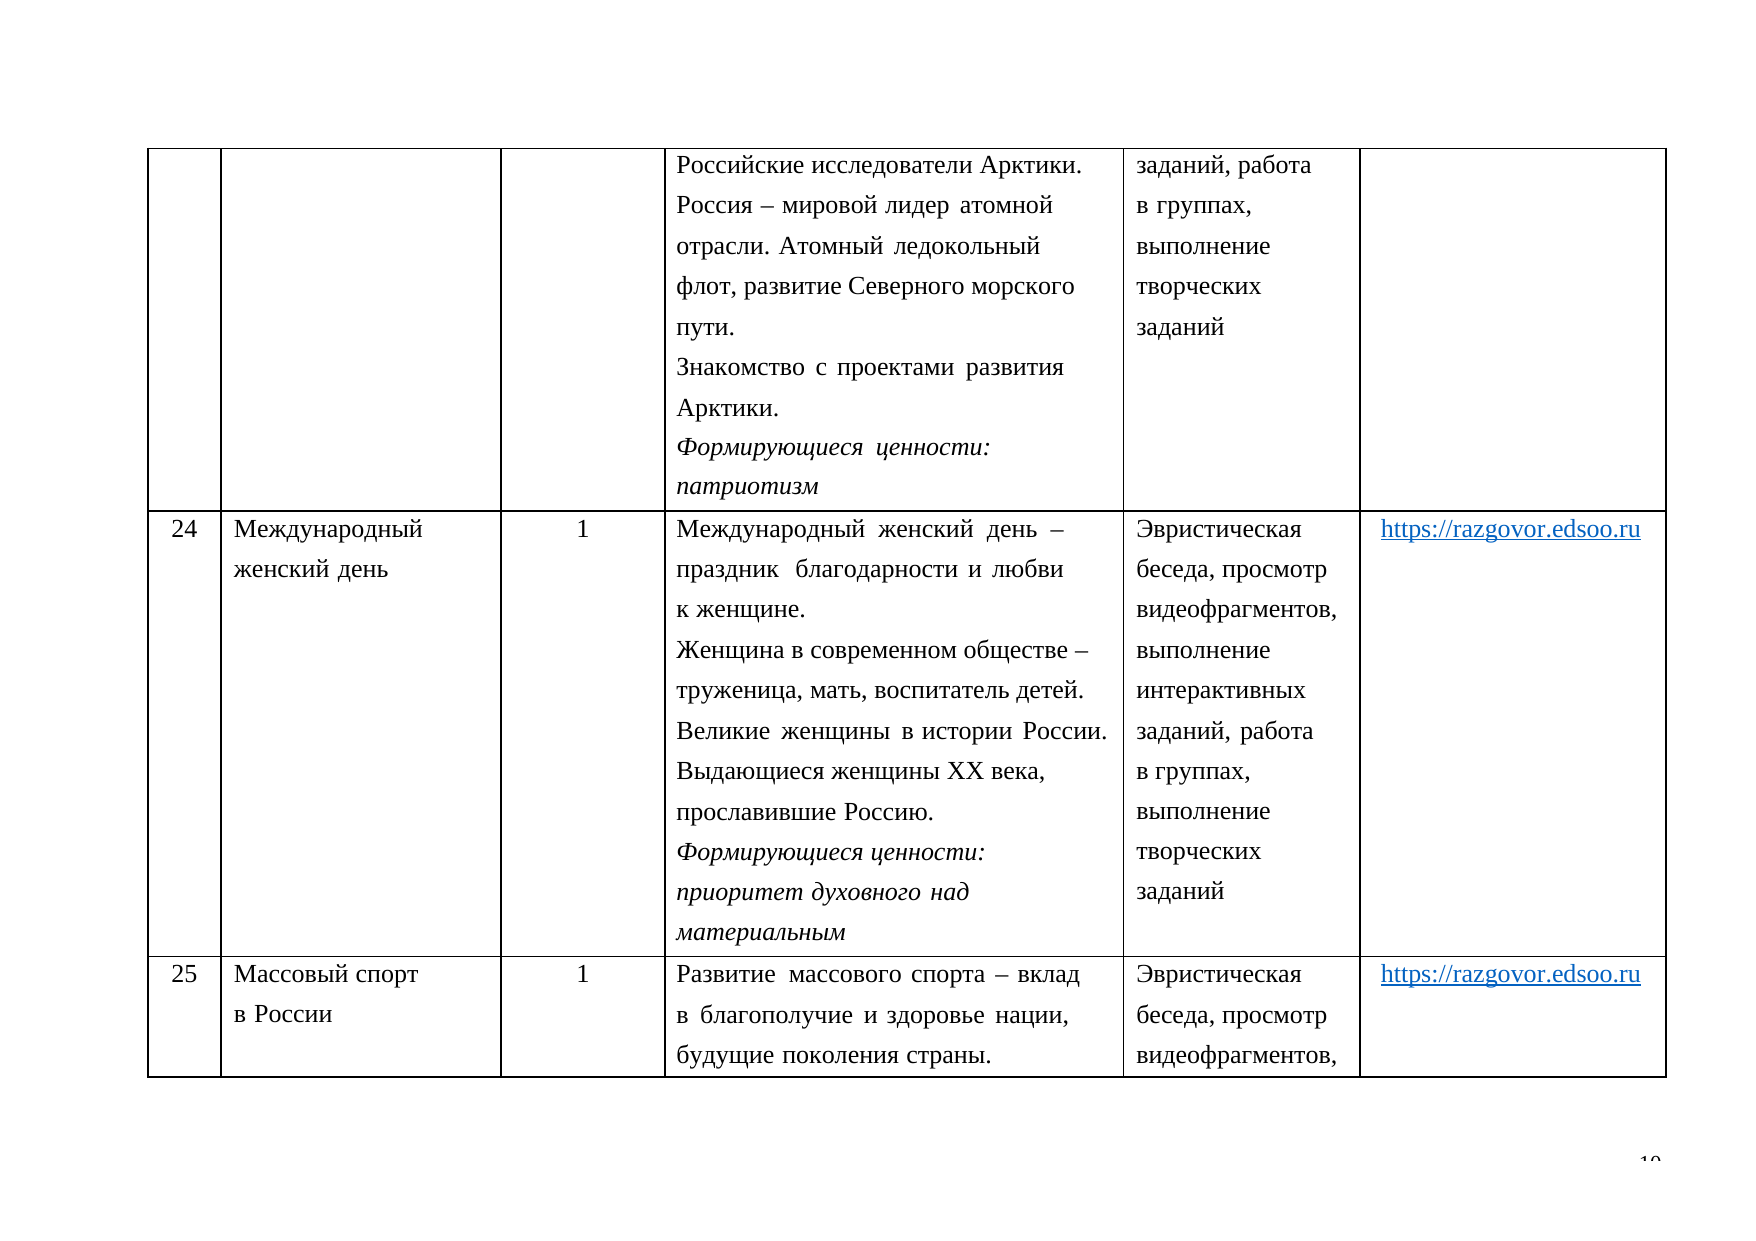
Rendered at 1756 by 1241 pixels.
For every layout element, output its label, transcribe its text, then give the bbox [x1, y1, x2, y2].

table_cell Эвристическая беседа, просмотр видеофрагментов, [1124, 957, 1359, 1076]
table_cell Международный женский день – праздник благодарности и любви к женщине. Женщина в современном обществе – труженица, мать, воспитатель детей. Великие женщины в истории России. Выдающиеся женщины ХХ века, прославившие Россию. Формирующиеся ценности: приоритет духовного над материальным [666, 512, 1123, 956]
table_cell https://razgovor.edsoo.ru [1361, 512, 1665, 956]
table_header заданий, работа в группах, выполнение творческих заданий [1124, 149, 1359, 510]
table_header [502, 149, 664, 510]
table_header [149, 149, 220, 510]
table_cell Эвристическая беседа, просмотр видеофрагментов, выполнение интерактивных заданий, работа в группах, выполнение творческих заданий [1124, 512, 1359, 956]
table_cell 24 [149, 512, 220, 956]
table_cell 1 [502, 957, 664, 1076]
table_cell Массовый спорт в России [222, 957, 500, 1076]
table_header [1361, 149, 1665, 510]
table_cell Международный женский день [222, 512, 500, 956]
table_cell 1 [502, 512, 664, 956]
table_header [222, 149, 500, 510]
table_cell https://razgovor.edsoo.ru [1361, 957, 1665, 1076]
table_cell Развитие массового спорта – вклад в благополучие и здоровье нации, будущие поколения страны. [666, 957, 1123, 1076]
table_header Российские исследователи Арктики. Россия – мировой лидер атомной отрасли. Атомный ледокольный флот, развитие Северного морского пути. Знакомство с проектами развития Арктики. Формирующиеся ценности: патриотизм [666, 149, 1123, 510]
table_cell 25 [149, 957, 220, 1076]
